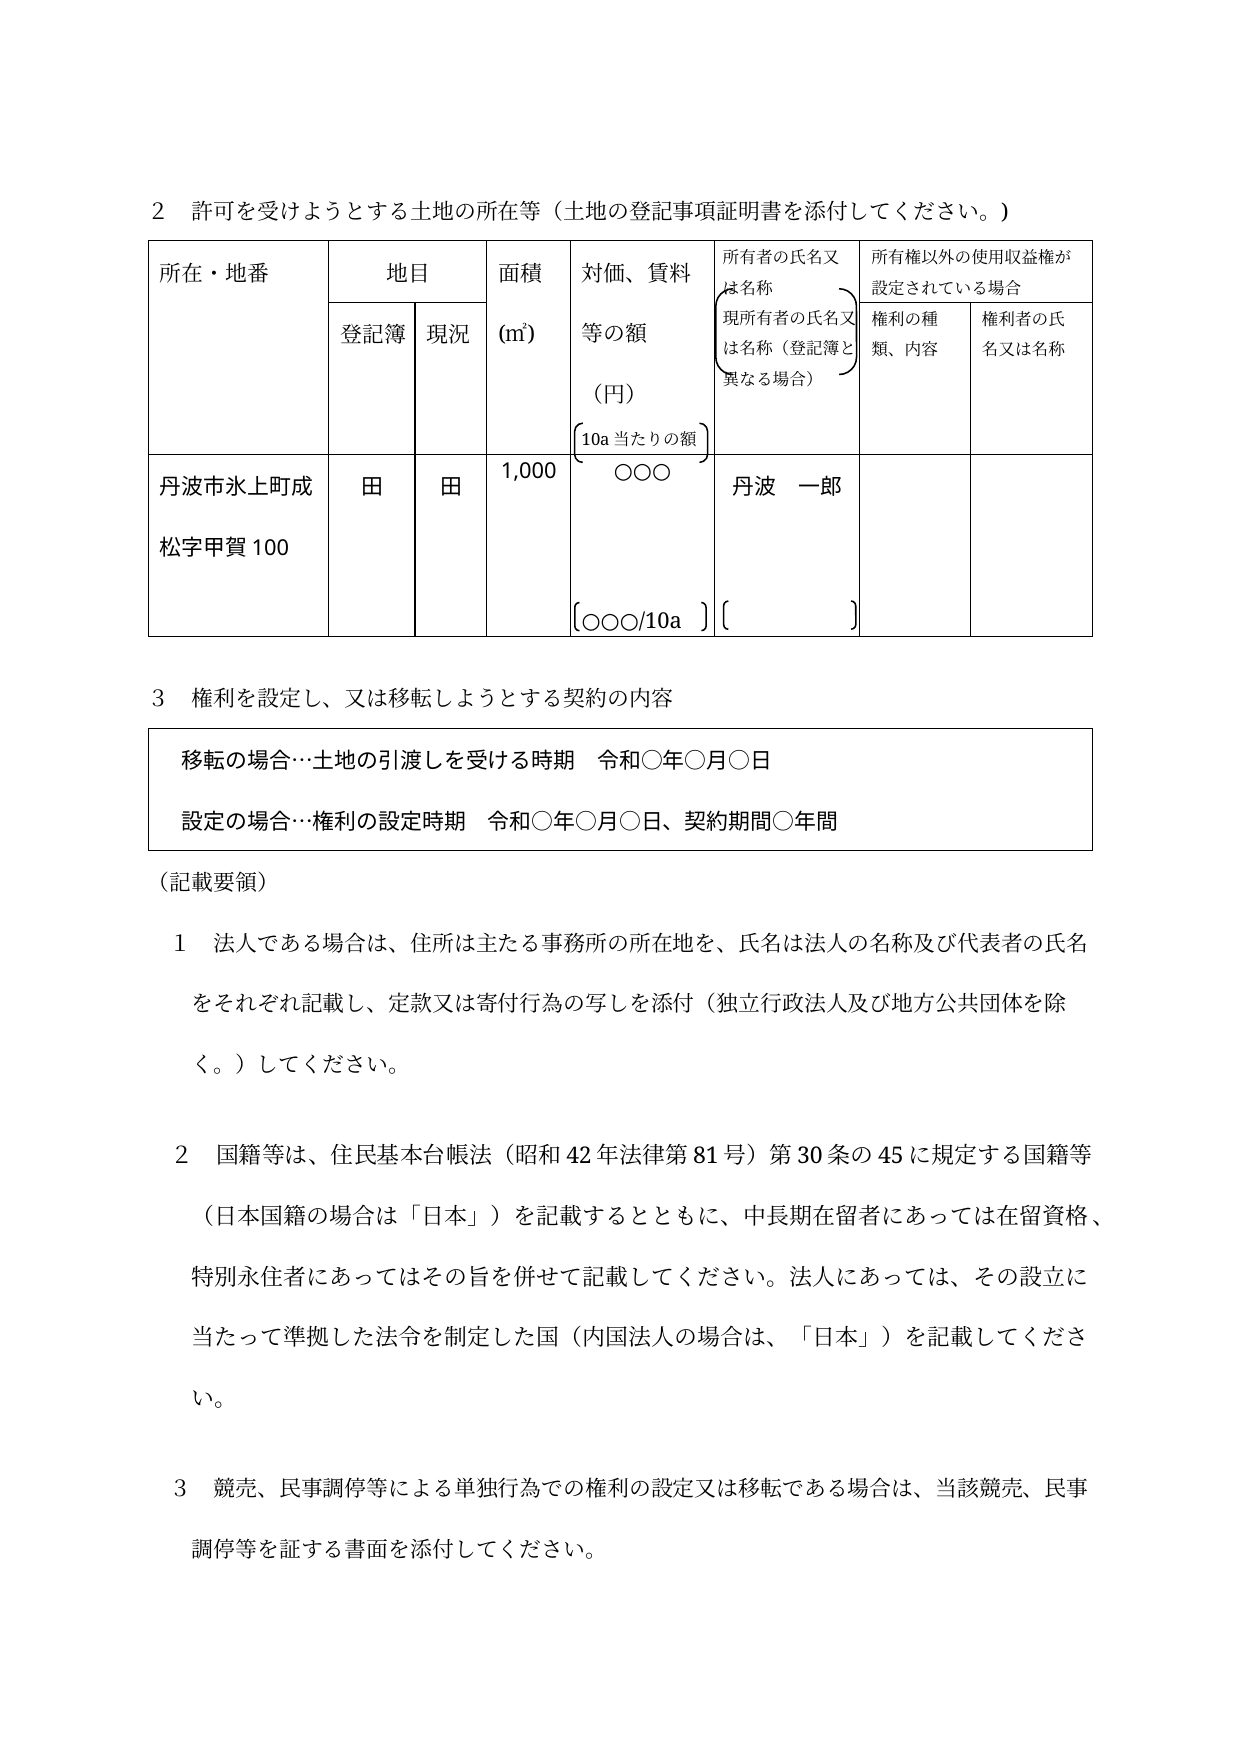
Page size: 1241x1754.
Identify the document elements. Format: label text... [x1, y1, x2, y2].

table_header 移転の場合…土地の引渡しを受ける時期 令和○年○月○日 設定の場合…権利の設定時期 令和○年○月○日、契約期間○年間 [149, 729, 1092, 850]
table_header 対価、賃料等の額（円） 10a当たりの額 [571, 241, 714, 454]
table_cell 登記簿 [329, 303, 414, 454]
table_cell 権利者の氏名又は名称 [971, 303, 1092, 454]
table_cell 現況 [416, 303, 486, 454]
table_cell 田 [329, 455, 414, 636]
table_header 地目 [329, 241, 486, 302]
table_cell 丹波 一郎 [715, 455, 859, 636]
table_header 所有者の氏名又は名称 現所有者の氏名又は名称（登記簿と異なる場合） [715, 241, 859, 454]
table_header 所在・地番 [149, 241, 328, 454]
table_cell [971, 455, 1092, 636]
table_header 所有権以外の使用収益権が設定されている場合 [860, 241, 1092, 302]
text ２ 許可を受けようとする土地の所在等（土地の登記事項証明書を添付してください。) [148, 180, 1092, 240]
text ３ 権利を設定し、又は移転しようとする契約の内容 [148, 667, 1092, 727]
text ２ 国籍等は、住民基本台帳法（昭和42年法律第81号）第30条の45に規定する国籍等（日本国籍の場合は「日本」）を記載するとともに、中長期在留者にあっては在留資格、特別永住者にあってはその旨を併せて記載してください。法人にあっては、その設立に当たって準拠した法令を制定した国（内国法人の場合は、「日本」）を記載してください。 [148, 1124, 1092, 1427]
text ３ 競売、民事調停等による単独行為での権利の設定又は移転である場合は、当該競売、民事調停等を証する書面を添付してください。 [148, 1457, 1092, 1578]
table_cell 田 [416, 455, 486, 636]
table_cell ○○○ ○○○/10a [571, 455, 714, 636]
table_header 面積(㎡) [487, 241, 570, 454]
table_cell 1,000 [487, 455, 570, 636]
table_cell 権利の種類、内容 [860, 303, 970, 454]
table_cell [860, 455, 970, 636]
table_cell 丹波市氷上町成松字甲賀100 [149, 455, 328, 636]
text １ 法人である場合は、住所は主たる事務所の所在地を、氏名は法人の名称及び代表者の氏名をそれぞれ記載し、定款又は寄付行為の写しを添付（独立行政法人及び地方公共団体を除く。）してください。 [148, 911, 1092, 1093]
text （記載要領） [148, 851, 1092, 911]
